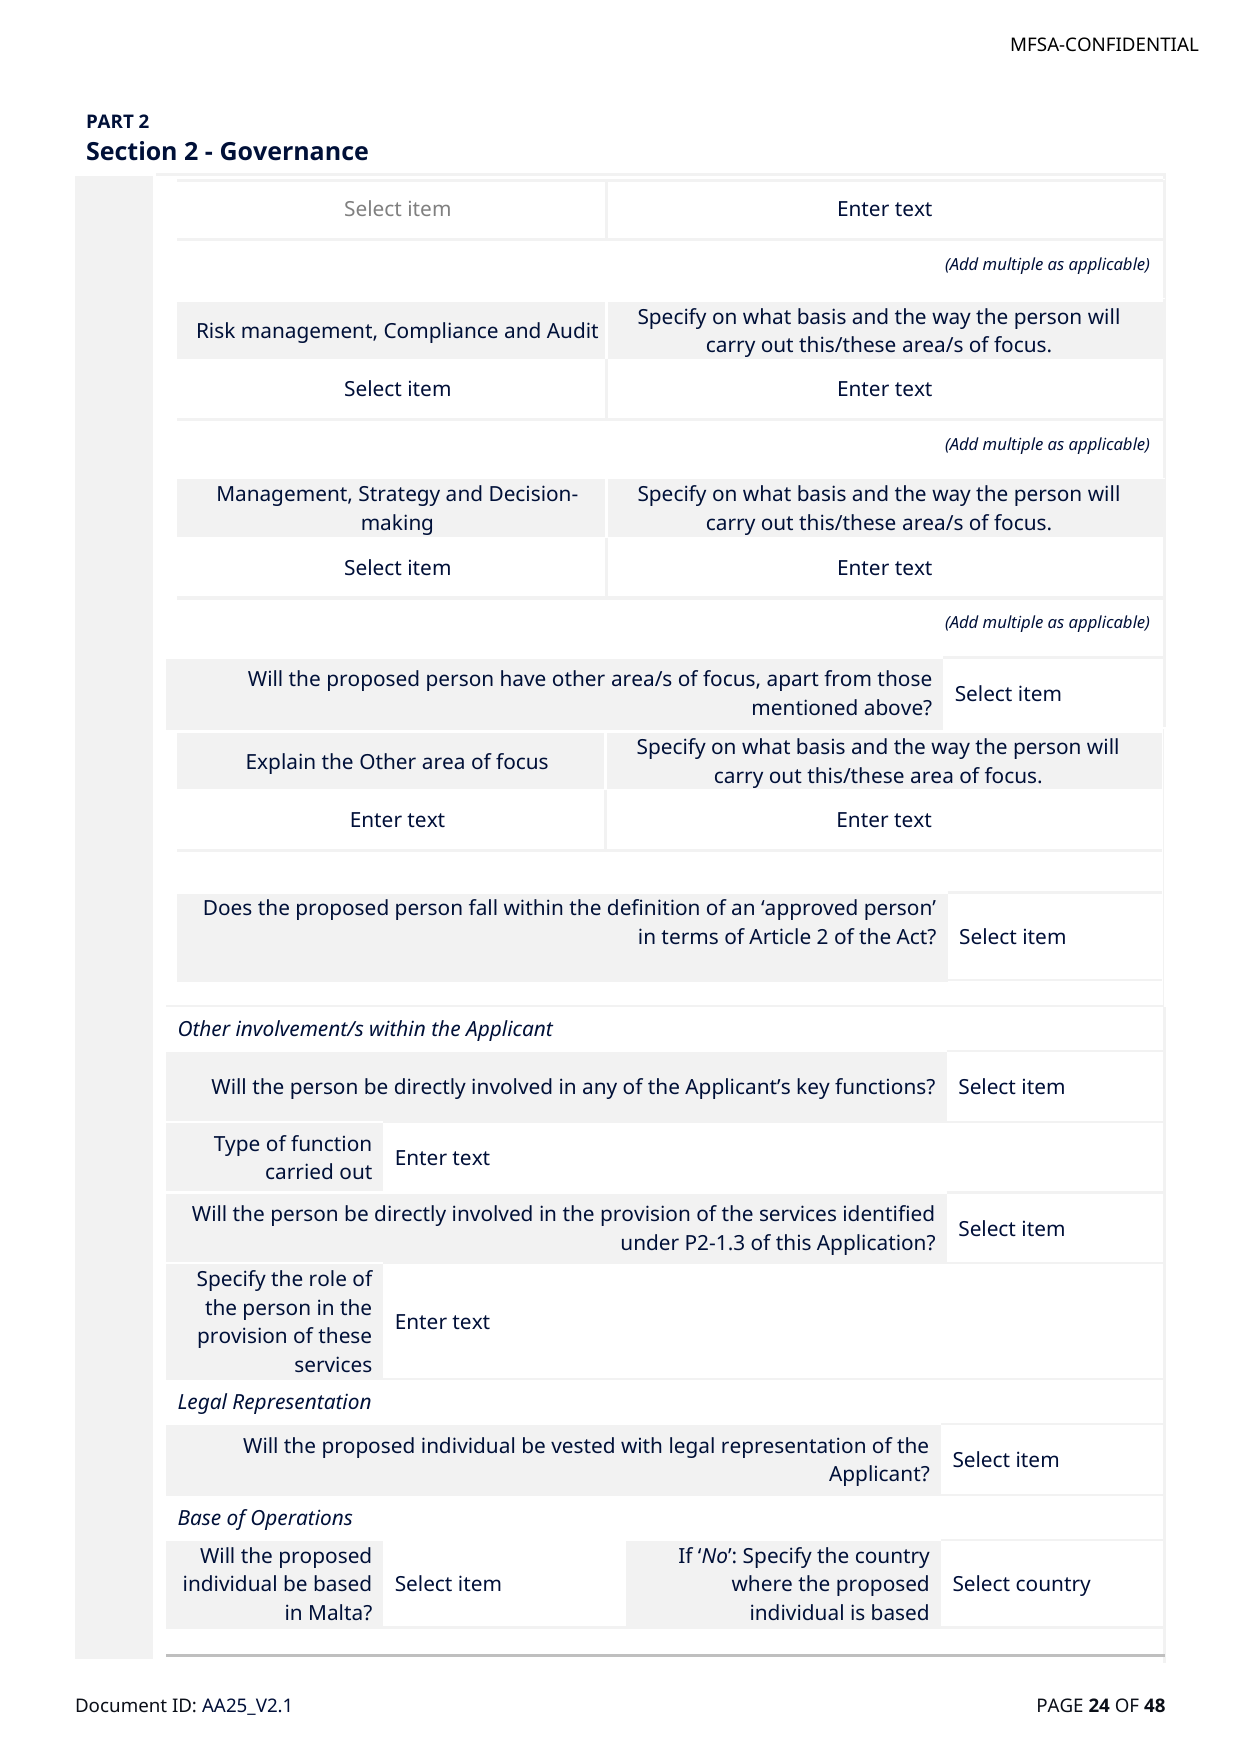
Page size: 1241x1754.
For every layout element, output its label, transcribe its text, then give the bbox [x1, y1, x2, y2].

table_cell [75, 176, 153, 1659]
table_header PART 2 Governance [75, 102, 1165, 173]
table_cell (Add multiple as applicable) [156, 176, 1163, 1659]
